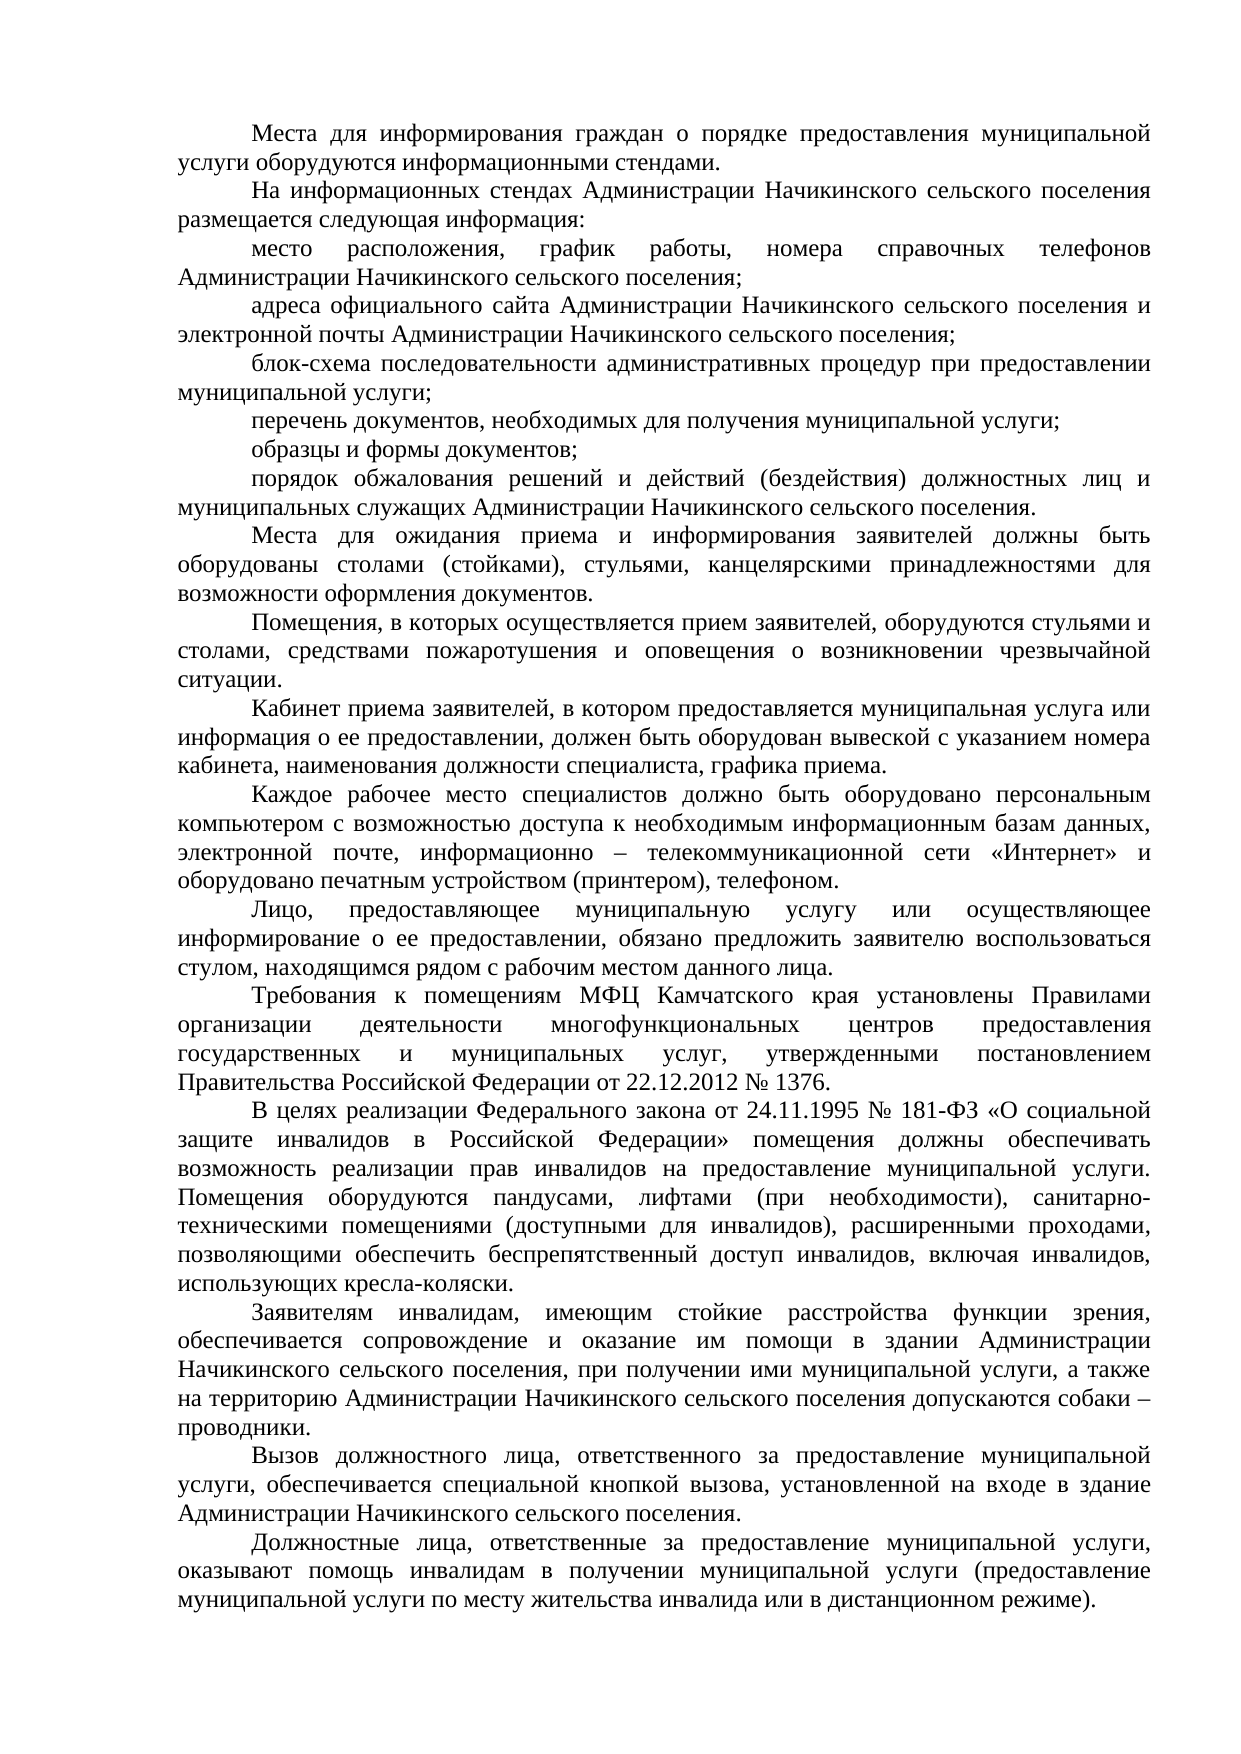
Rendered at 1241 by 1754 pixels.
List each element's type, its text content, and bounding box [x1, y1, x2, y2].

text блок-схема последовательности административных процедур при предоставлении муниципальной услуги; [177, 348, 1152, 406]
text Каждое рабочее место специалистов должно быть оборудовано персональным компьютером с возможностью доступа к необходимым информационным базам данных, электронной почте, информационно – телекоммуникационной сети «Интернет» и оборудовано печатным устройством (принтером), телефоном. [177, 779, 1152, 894]
text В целях реализации Федерального закона от 24.11.1995 № 181-ФЗ «О социальной защите инвалидов в Российской Федерации» помещения должны обеспечивать возможность реализации прав инвалидов на предоставление муниципальной услуги. Помещения оборудуются пандусами, лифтами (при необходимости), санитарно-техническими помещениями (доступными для инвалидов), расширенными проходами, позволяющими обеспечить беспрепятственный доступ инвалидов, включая инвалидов, использующих кресла-коляски. [177, 1096, 1152, 1297]
text перечень документов, необходимых для получения муниципальной услуги; [177, 406, 1152, 434]
text Помещения, в которых осуществляется прием заявителей, оборудуются стульями и столами, средствами пожаротушения и оповещения о возникновении чрезвычайной ситуации. [177, 607, 1152, 693]
text Кабинет приема заявителей, в котором предоставляется муниципальная услуга или информация о ее предоставлении, должен быть оборудован вывеской с указанием номера кабинета, наименования должности специалиста, графика приема. [177, 693, 1152, 779]
text Вызов должностного лица, ответственного за предоставление муниципальной услуги, обеспечивается специальной кнопкой вызова, установленной на входе в здание Администрации Начикинского сельского поселения. [177, 1441, 1152, 1527]
text Лицо, предоставляющее муниципальную услугу или осуществляющее информирование о ее предоставлении, обязано предложить заявителю воспользоваться стулом, находящимся рядом с рабочим местом данного лица. [177, 894, 1152, 981]
text Места для информирования граждан о порядке предоставления муниципальной услуги оборудуются информационными стендами. [177, 118, 1152, 176]
text На информационных стендах Администрации Начикинского сельского поселения размещается следующая информация: [177, 176, 1152, 233]
text Должностные лица, ответственные за предоставление муниципальной услуги, оказывают помощь инвалидам в получении муниципальной услуги (предоставление муниципальной услуги по месту жительства инвалида или в дистанционном режиме). [177, 1527, 1152, 1613]
text образцы и формы документов; [177, 434, 1152, 463]
text Места для ожидания приема и информирования заявителей должны быть оборудованы столами (стойками), стульями, канцелярскими принадлежностями для возможности оформления документов. [177, 521, 1152, 607]
text порядок обжалования решений и действий (бездействия) должностных лиц и муниципальных служащих Администрации Начикинского сельского поселения. [177, 463, 1152, 521]
text Заявителям инвалидам, имеющим стойкие расстройства функции зрения, обеспечивается сопровождение и оказание им помощи в здании Администрации Начикинского сельского поселения, при получении ими муниципальной услуги, а также на территорию Администрации Начикинского сельского поселения допускаются собаки – проводники. [177, 1297, 1152, 1441]
text адреса официального сайта Администрации Начикинского сельского поселения и электронной почты Администрации Начикинского сельского поселения; [177, 291, 1152, 348]
text место расположения, график работы, номера справочных телефонов Администрации Начикинского сельского поселения; [177, 233, 1152, 291]
text Требования к помещениям МФЦ Камчатского края установлены Правилами организации деятельности многофункциональных центров предоставления государственных и муниципальных услуг, утвержденными постановлением Правительства Российской Федерации от 22.12.2012 № 1376. [177, 981, 1152, 1096]
